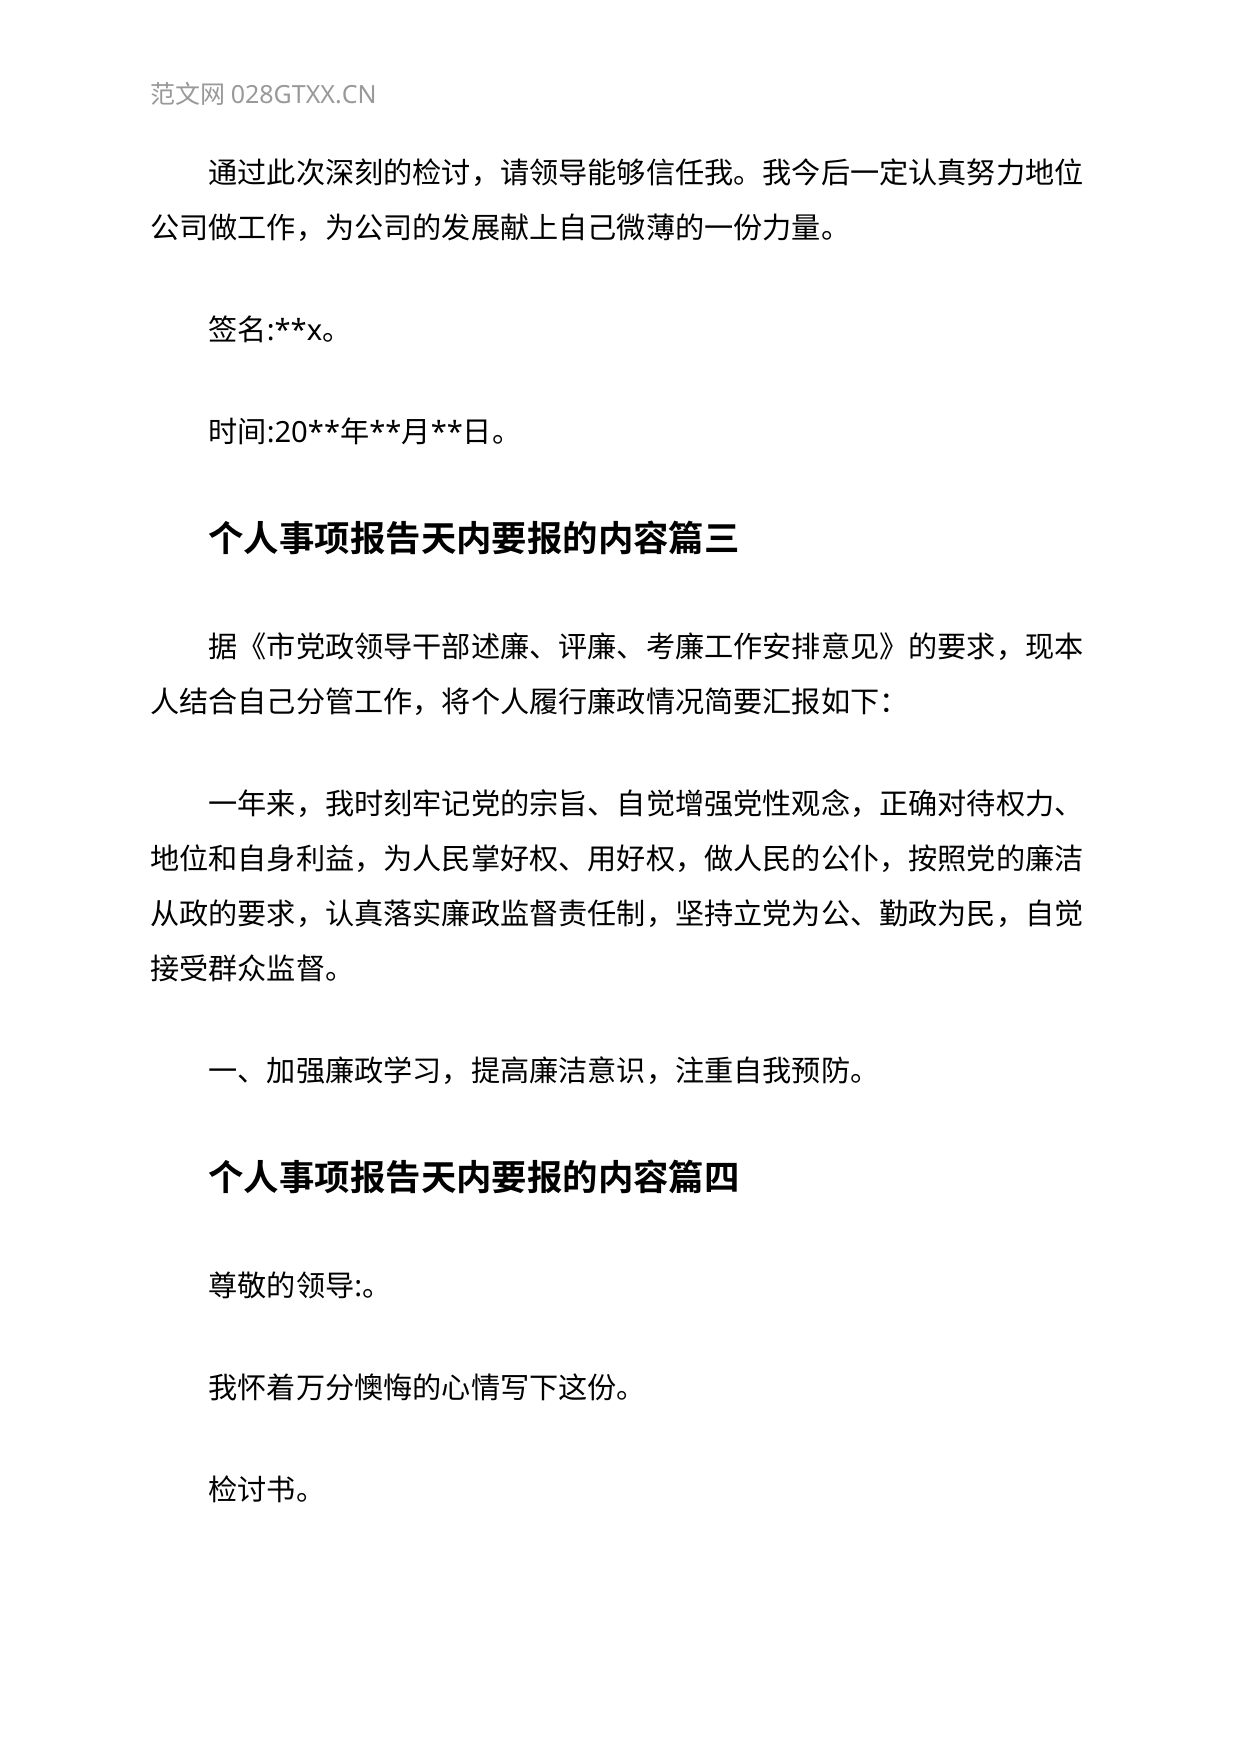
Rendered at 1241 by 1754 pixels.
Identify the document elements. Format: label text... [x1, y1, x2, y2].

text 通过此次深刻的检讨，请领导能够信任我。我今后一定认真努力地位公司做工作，为公司的发展献上自己微薄的一份力量。 [150, 150, 1090, 247]
text 我怀着万分懊悔的心情写下这份。 [150, 1364, 1090, 1407]
text 个人事项报告天内要报的内容篇三 [150, 511, 1090, 562]
text 检讨书。 [150, 1466, 1090, 1508]
text 尊敬的领导:。 [150, 1262, 1090, 1305]
text 一、加强廉政学习，提高廉洁意识，注重自我预防。 [150, 1047, 1090, 1089]
text 据《市党政领导干部述廉、评廉、考廉工作安排意见》的要求，现本人结合自己分管工作，将个人履行廉政情况简要汇报如下： [150, 624, 1090, 721]
text 个人事项报告天内要报的内容篇四 [150, 1149, 1090, 1200]
text 时间:20**年**月**日。 [150, 409, 1090, 451]
text 签名:**x。 [150, 307, 1090, 349]
text 一年来，我时刻牢记党的宗旨、自觉增强党性观念，正确对待权力、地位和自身利益，为人民掌好权、用好权，做人民的公仆，按照党的廉洁从政的要求，认真落实廉政监督责任制，坚持立党为公、勤政为民，自觉接受群众监督。 [150, 781, 1090, 988]
